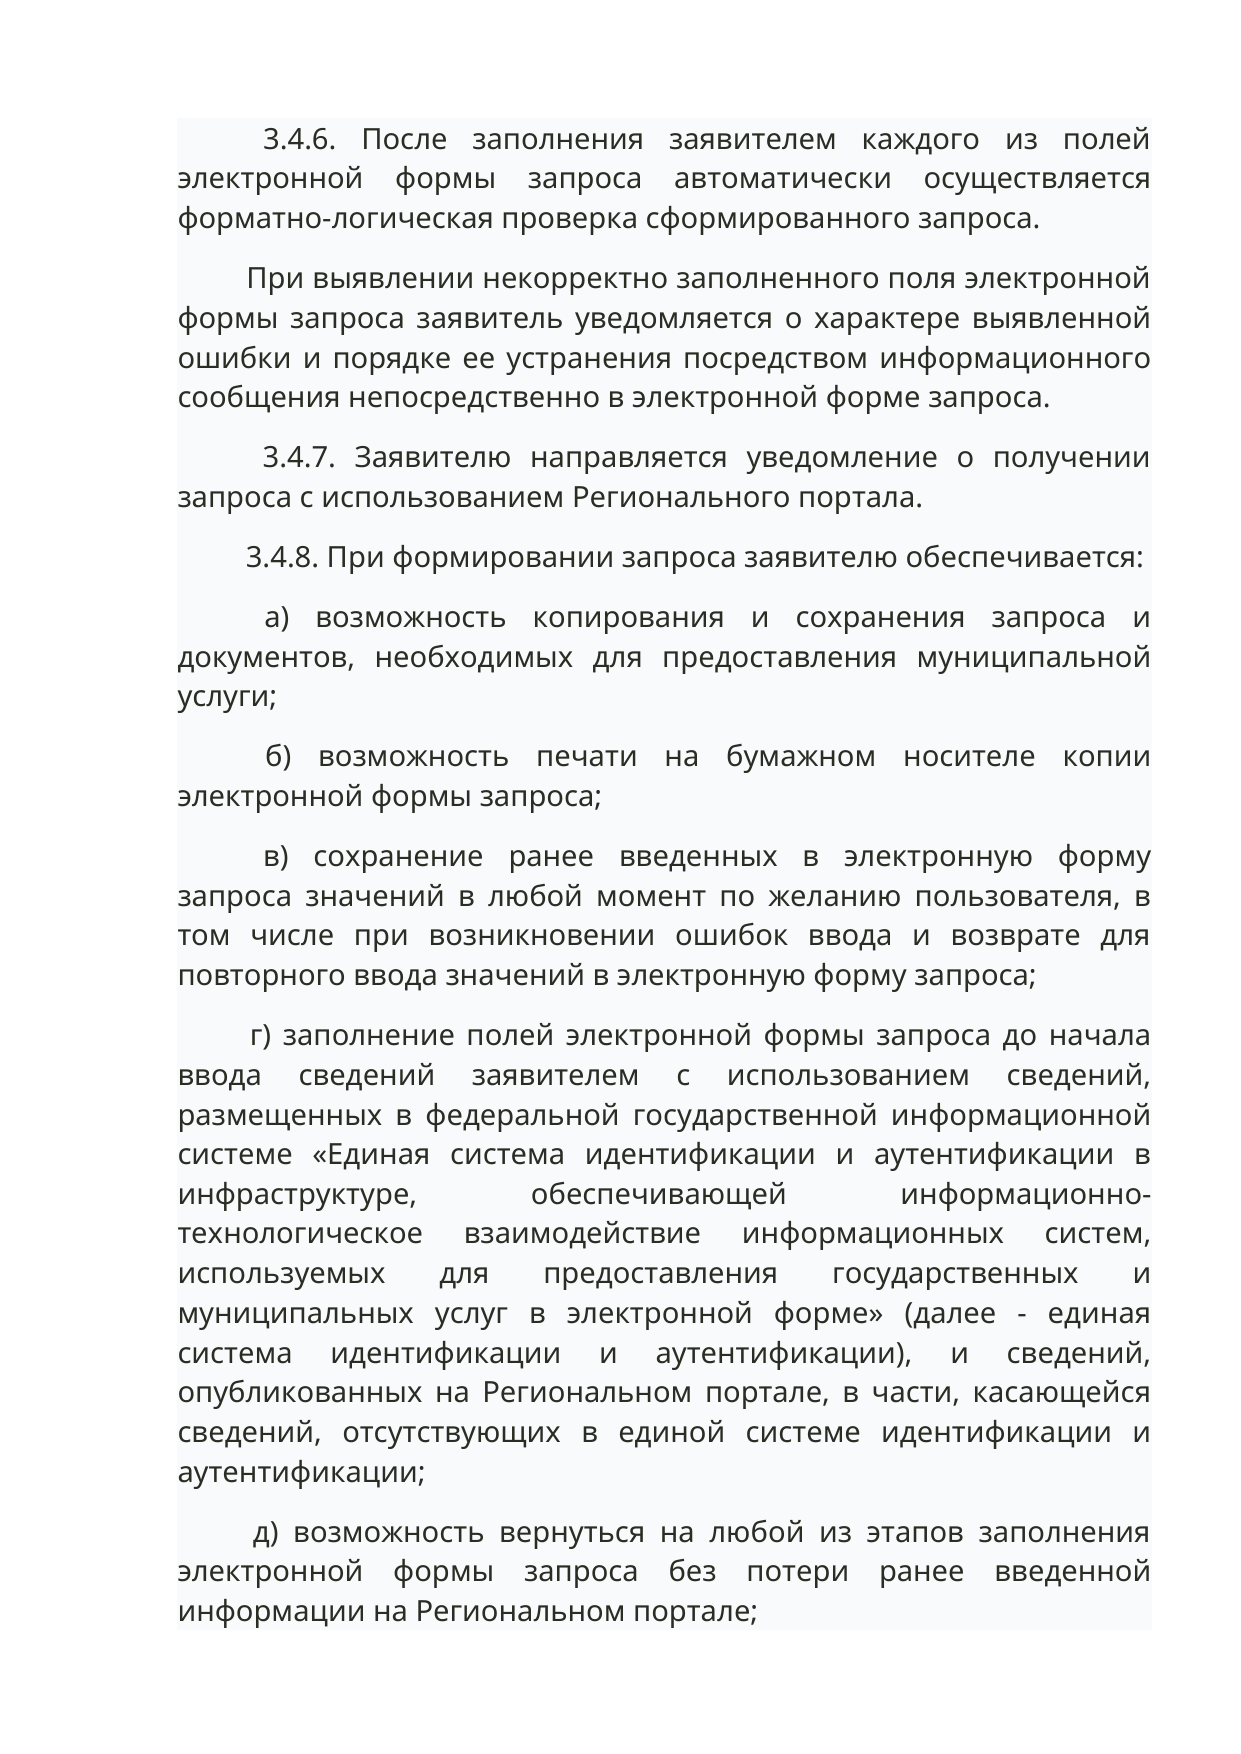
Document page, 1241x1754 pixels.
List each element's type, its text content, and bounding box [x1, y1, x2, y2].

text а) возможность копирования и сохранения запроса и документов, необходимых для предоставления муниципальной услуги; [177, 596, 1152, 715]
text г) заполнение полей электронной формы запроса до начала ввода сведений заявителем с использованием сведений, размещенных в федеральной государственной информационной системе «Единая система идентификации и аутентификации в инфраструктуре, обеспечивающей информационно-технологическое взаимодействие информационных систем, используемых для предоставления государственных и муниципальных услуг в электронной форме» (далее - единая система идентификации и аутентификации), и сведений, опубликованных на Региональном портале, в части, касающейся сведений, отсутствующих в единой системе идентификации и аутентификации; [177, 1014, 1152, 1491]
text 3.4.8. При формировании запроса заявителю обеспечивается: [177, 536, 1152, 576]
text д) возможность вернуться на любой из этапов заполнения электронной формы запроса без потери ранее введенной информации на Региональном портале; [177, 1511, 1152, 1630]
text в) сохранение ранее введенных в электронную форму запроса значений в любой момент по желанию пользователя, в том числе при возникновении ошибок ввода и возврате для повторного ввода значений в электронную форму запроса; [177, 835, 1152, 994]
text При выявлении некорректно заполненного поля электронной формы запроса заявитель уведомляется о характере выявленной ошибки и порядке ее устранения посредством информационного сообщения непосредственно в электронной форме запроса. [177, 257, 1152, 416]
text б) возможность печати на бумажном носителе копии электронной формы запроса; [177, 736, 1152, 815]
text 3.4.7. Заявителю направляется уведомление о получении запроса с использованием Регионального портала. [177, 437, 1152, 516]
text 3.4.6. После заполнения заявителем каждого из полей электронной формы запроса автоматически осуществляется форматно-логическая проверка сформированного запроса. [177, 118, 1152, 237]
